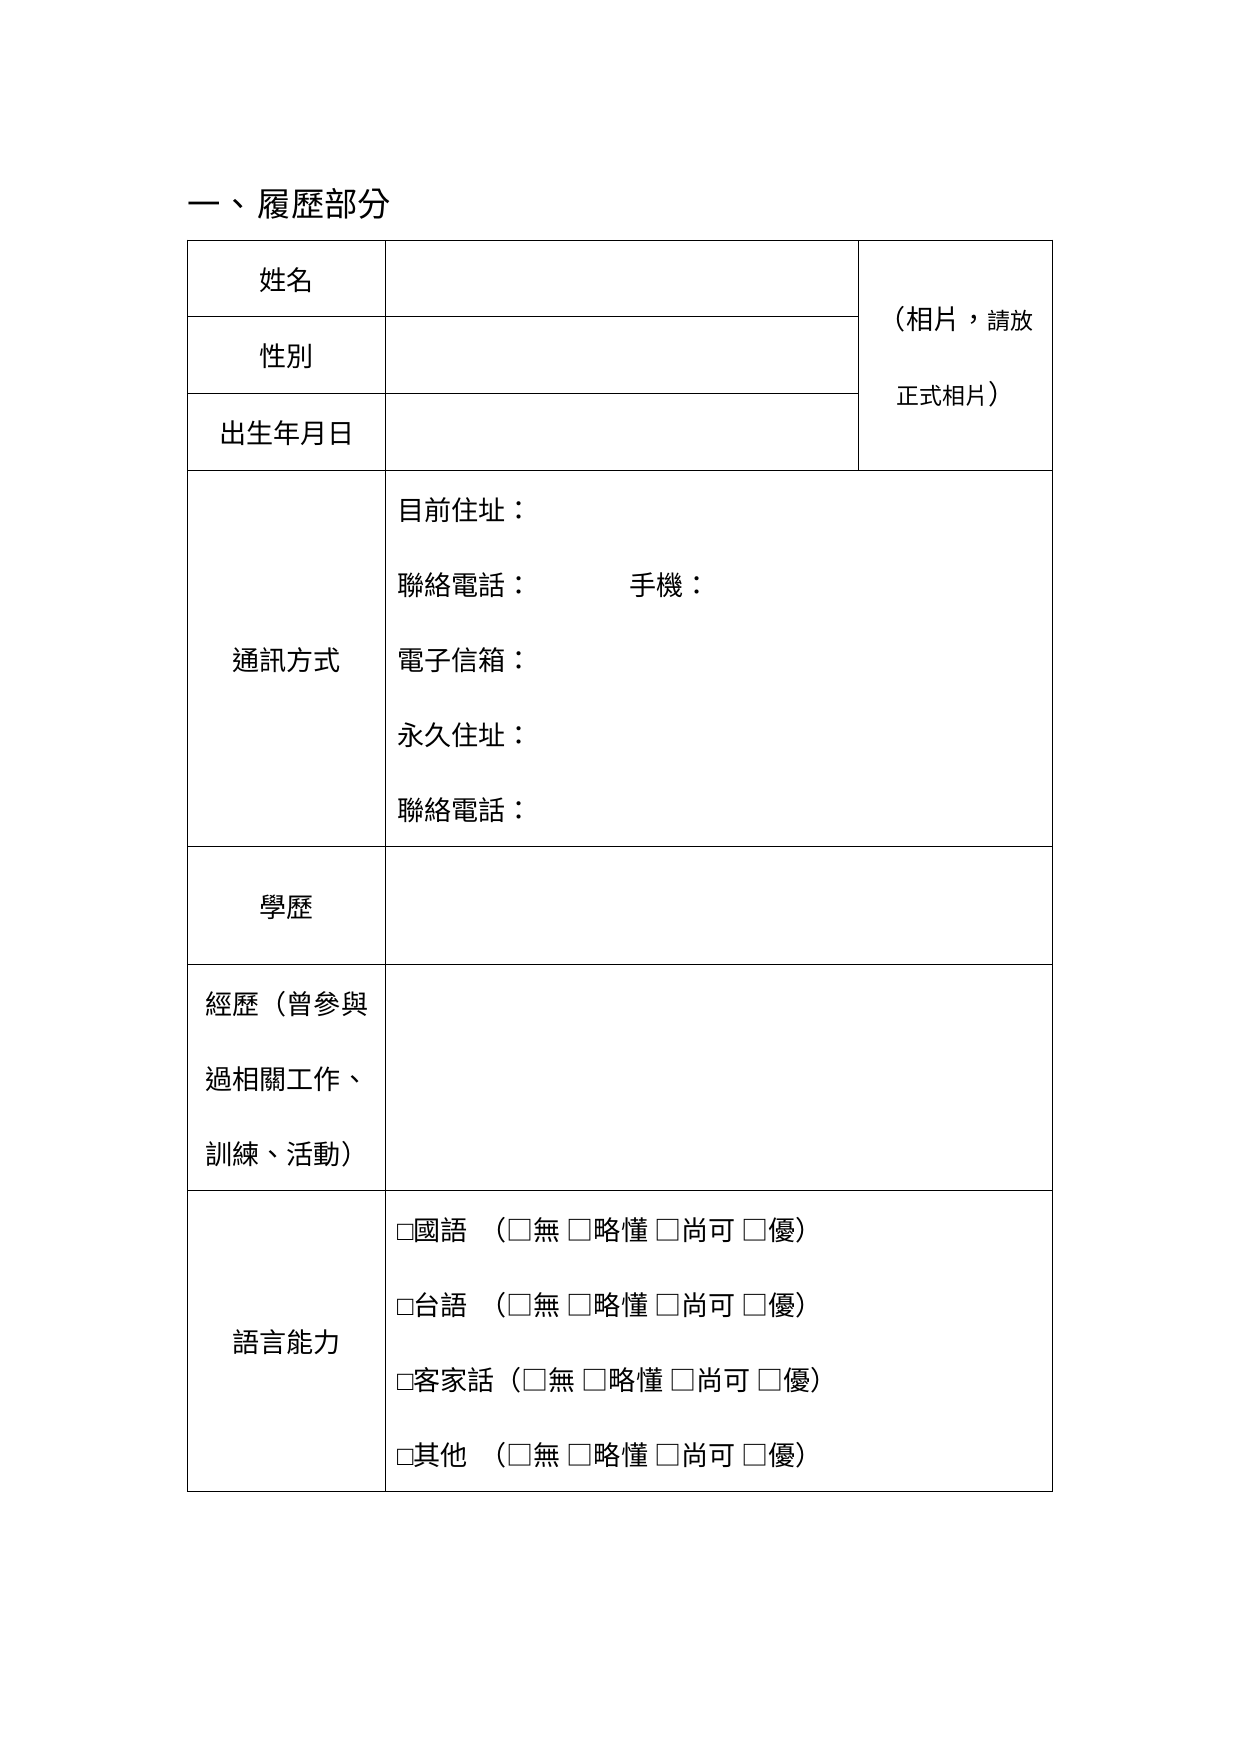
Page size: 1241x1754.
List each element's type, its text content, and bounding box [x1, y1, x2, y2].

table_cell 語言能力 [188, 1191, 385, 1491]
table_header （相片，請放正式相片） [859, 241, 1052, 470]
table_cell [386, 394, 858, 470]
table_cell [386, 847, 1052, 964]
table_cell 目前住址： 聯絡電話： 手機： 電子信箱： 永久住址： 聯絡電話： [386, 471, 1052, 846]
list 履歷部分 [187, 164, 1053, 239]
table_cell 通訊方式 [188, 471, 385, 846]
table_header 姓名 [188, 241, 385, 316]
table_cell [386, 965, 1052, 1190]
table_cell 性別 [188, 317, 385, 393]
table_cell 出生年月日 [188, 394, 385, 470]
table_cell □國語 （□無 □略懂 □尚可 □優） □台語 （□無 □略懂 □尚可 □優） □客家話（□無 □略懂 □尚可 □優） □其他 （□無 □略懂 □尚可 □優） [386, 1191, 1052, 1491]
table_cell 學歷 [188, 847, 385, 964]
table_cell [386, 317, 858, 393]
table_cell 經歷（曾參與過相關工作、訓練、活動） [188, 965, 385, 1190]
table_header [386, 241, 858, 316]
